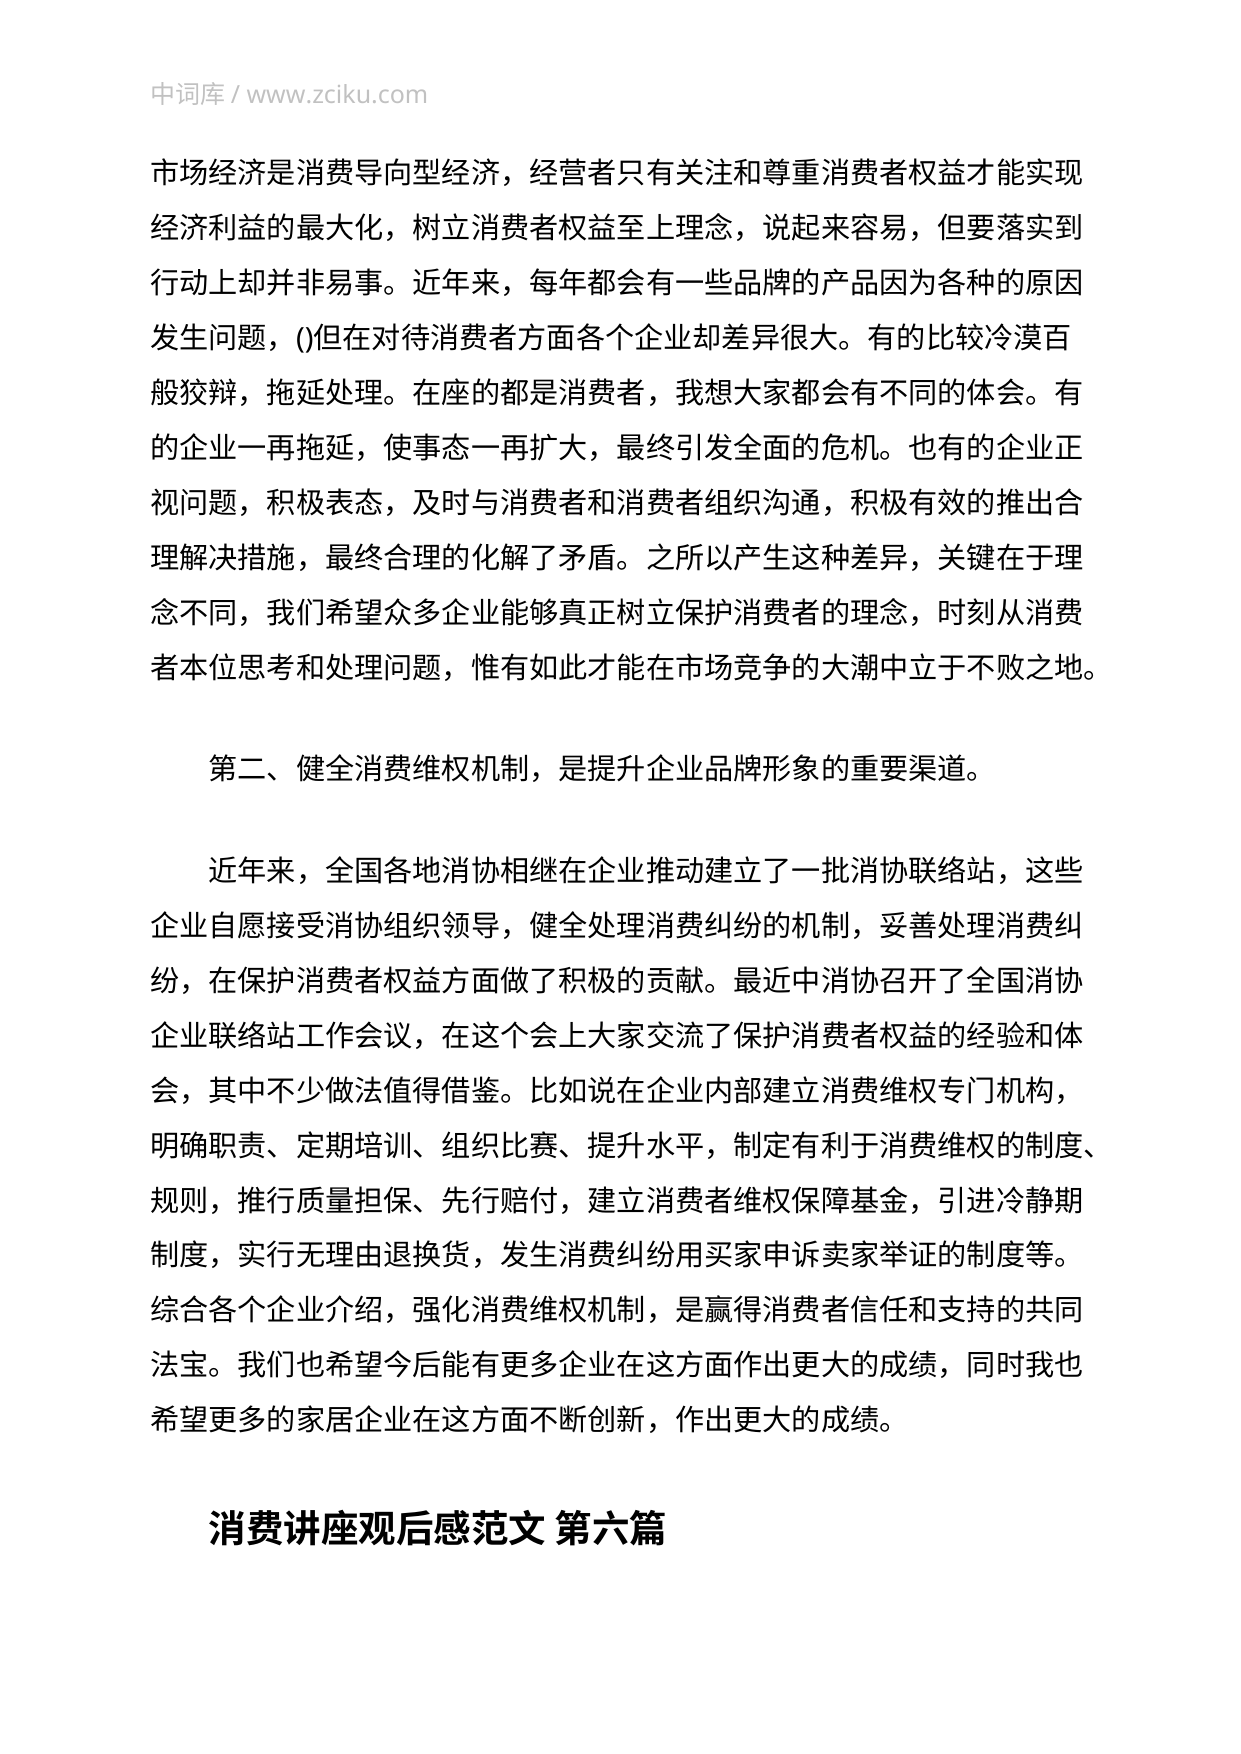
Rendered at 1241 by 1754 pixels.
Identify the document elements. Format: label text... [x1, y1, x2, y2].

text 消费讲座观后感范文 第六篇 [150, 1498, 1090, 1553]
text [150, 150, 1090, 686]
text 第二、健全消费维权机制，是提升企业品牌形象的重要渠道。 [150, 746, 1090, 788]
text 近年来，全国各地消协相继在企业推动建立了一批消协联络站，这些企业自愿接受消协组织领导，健全处理消费纠纷的机制，妥善处理消费纠纷，在保护消费者权益方面做了积极的贡献。最近中消协召开了全国消协企业联络站工作会议，在这个会上大家交流了保护消费者权益的经验和体会，其中不少做法值得借鉴。比如说在企业内部建立消费维权专门机构，明确职责、定期培训、组织比赛、提升水平，制定有利于消费维权的制度、规则，推行质量担保、先行赔付，建立消费者维权保障基金，引进冷静期制度，实行无理由退换货，发生消费纠纷用买家申诉卖家举证的制度等。综合各个企业介绍，强化消费维权机制，是赢得消费者信任和支持的共同法宝。我们也希望今后能有更多企业在这方面作出更大的成绩，同时我也希望更多的家居企业在这方面不断创新，作出更大的成绩。 [150, 848, 1090, 1439]
